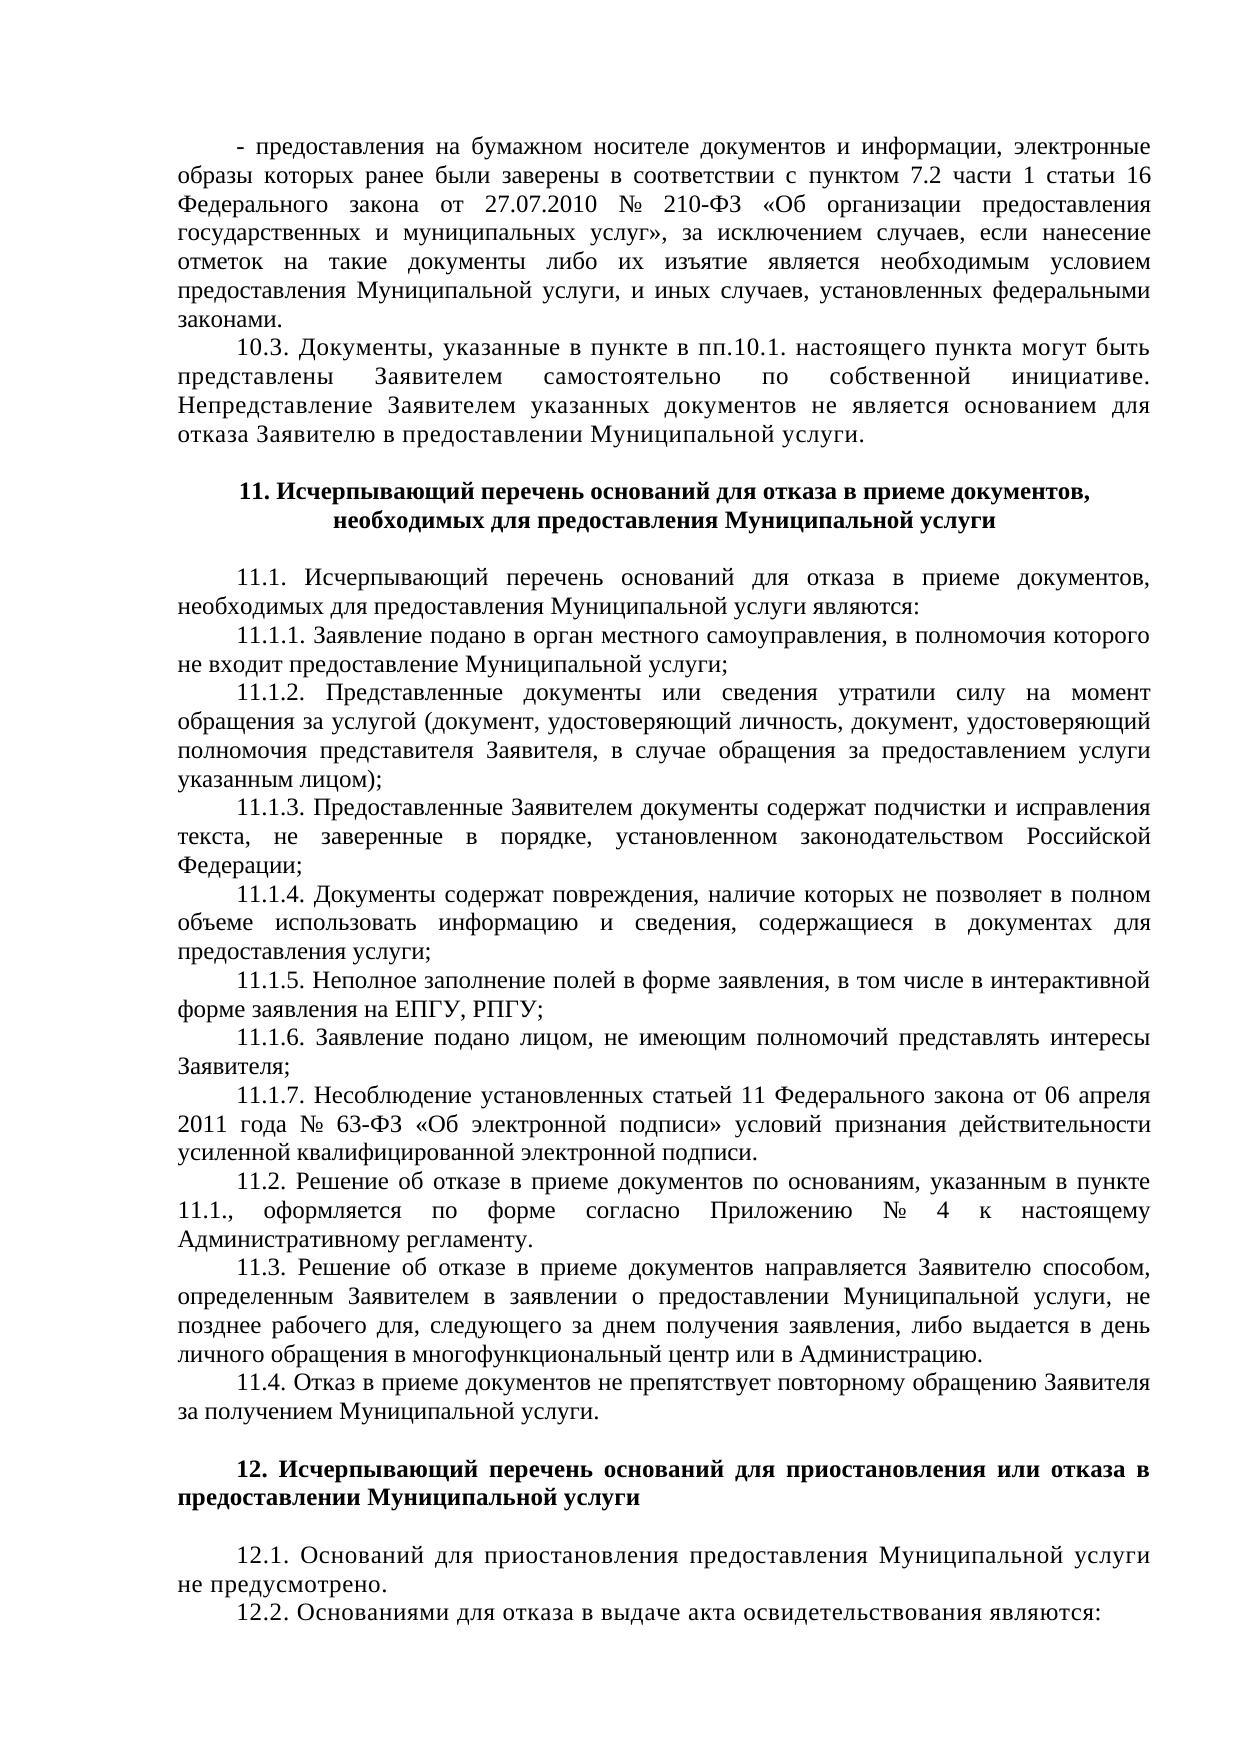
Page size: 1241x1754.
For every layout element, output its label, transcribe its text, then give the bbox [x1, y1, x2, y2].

text 10.3. Документы, указанные в пункте в пп.10.1. настоящего пункта могут быть представлены Заявителем самостоятельно по собственной инициативе. Непредставление Заявителем указанных документов не является основанием для отказа Заявителю в предоставлении Муниципальной услуги. [177, 332, 1152, 447]
text 11.1.1. Заявление подано в орган местного самоуправления, в полномочия которого не входит предоставление Муниципальной услуги; [177, 620, 1152, 677]
text 11.1.4. Документы содержат повреждения, наличие которых не позволяет в полном объеме использовать информацию и сведения, содержащиеся в документах для предоставления услуги; [177, 879, 1152, 965]
text 12. Исчерпывающий перечень оснований для приостановления или отказа в предоставлении Муниципальной услуги [177, 1454, 1152, 1511]
text 11.1. Исчерпывающий перечень оснований для отказа в приеме документов, необходимых для предоставления Муниципальной услуги являются: [177, 562, 1152, 620]
text 11.1.3. Предоставленные Заявителем документы содержат подчистки и исправления текста, не заверенные в порядке, установленном законодательством Российской Федерации; [177, 792, 1152, 879]
text 11.1.2. Представленные документы или сведения утратили силу на момент обращения за услугой (документ, удостоверяющий личность, документ, удостоверяющий полномочия представителя Заявителя, в случае обращения за предоставлением услуги указанным лицом); [177, 677, 1152, 792]
text 11. Исчерпывающий перечень оснований для отказа в приеме документов, необходимых для предоставления Муниципальной услуги [177, 476, 1152, 534]
text 11.1.5. Неполное заполнение полей в форме заявления, в том числе в интерактивной форме заявления на ЕПГУ, РПГУ; [177, 965, 1152, 1022]
text 12.2. Основаниями для отказа в выдаче акта освидетельствования являются: [177, 1597, 1152, 1626]
text 11.3. Решение об отказе в приеме документов направляется Заявителю способом, определенным Заявителем в заявлении о предоставлении Муниципальной услуги, не позднее рабочего для, следующего за днем получения заявления, либо выдается в день личного обращения в многофункциональный центр или в Администрацию. [177, 1252, 1152, 1367]
text 12.1. Оснований для приостановления предоставления Муниципальной услуги не предусмотрено. [177, 1540, 1152, 1597]
text 11.1.6. Заявление подано лицом, не имеющим полномочий представлять интересы Заявителя; [177, 1022, 1152, 1080]
text 11.4. Отказ в приеме документов не препятствует повторному обращению Заявителя за получением Муниципальной услуги. [177, 1367, 1152, 1425]
text 11.2. Решение об отказе в приеме документов по основаниям, указанным в пункте 11.1., оформляется по форме согласно Приложению № 4 к настоящему Административному регламенту. [177, 1166, 1152, 1252]
text 11.1.7. Несоблюдение установленных статьей 11 Федерального закона от 06 апреля 2011 года № 63-ФЗ «Об электронной подписи» условий признания действительности усиленной квалифицированной электронной подписи. [177, 1080, 1152, 1166]
text - предоставления на бумажном носителе документов и информации, электронные образы которых ранее были заверены в соответствии с пунктом 7.2 части 1 статьи 16 Федерального закона от 27.07.2010 № 210-ФЗ «Об организации предоставления государственных и муниципальных услуг», за исключением случаев, если нанесение отметок на такие документы либо их изъятие является необходимым условием предоставления Муниципальной услуги, и иных случаев, установленных федеральными законами. [177, 131, 1152, 332]
